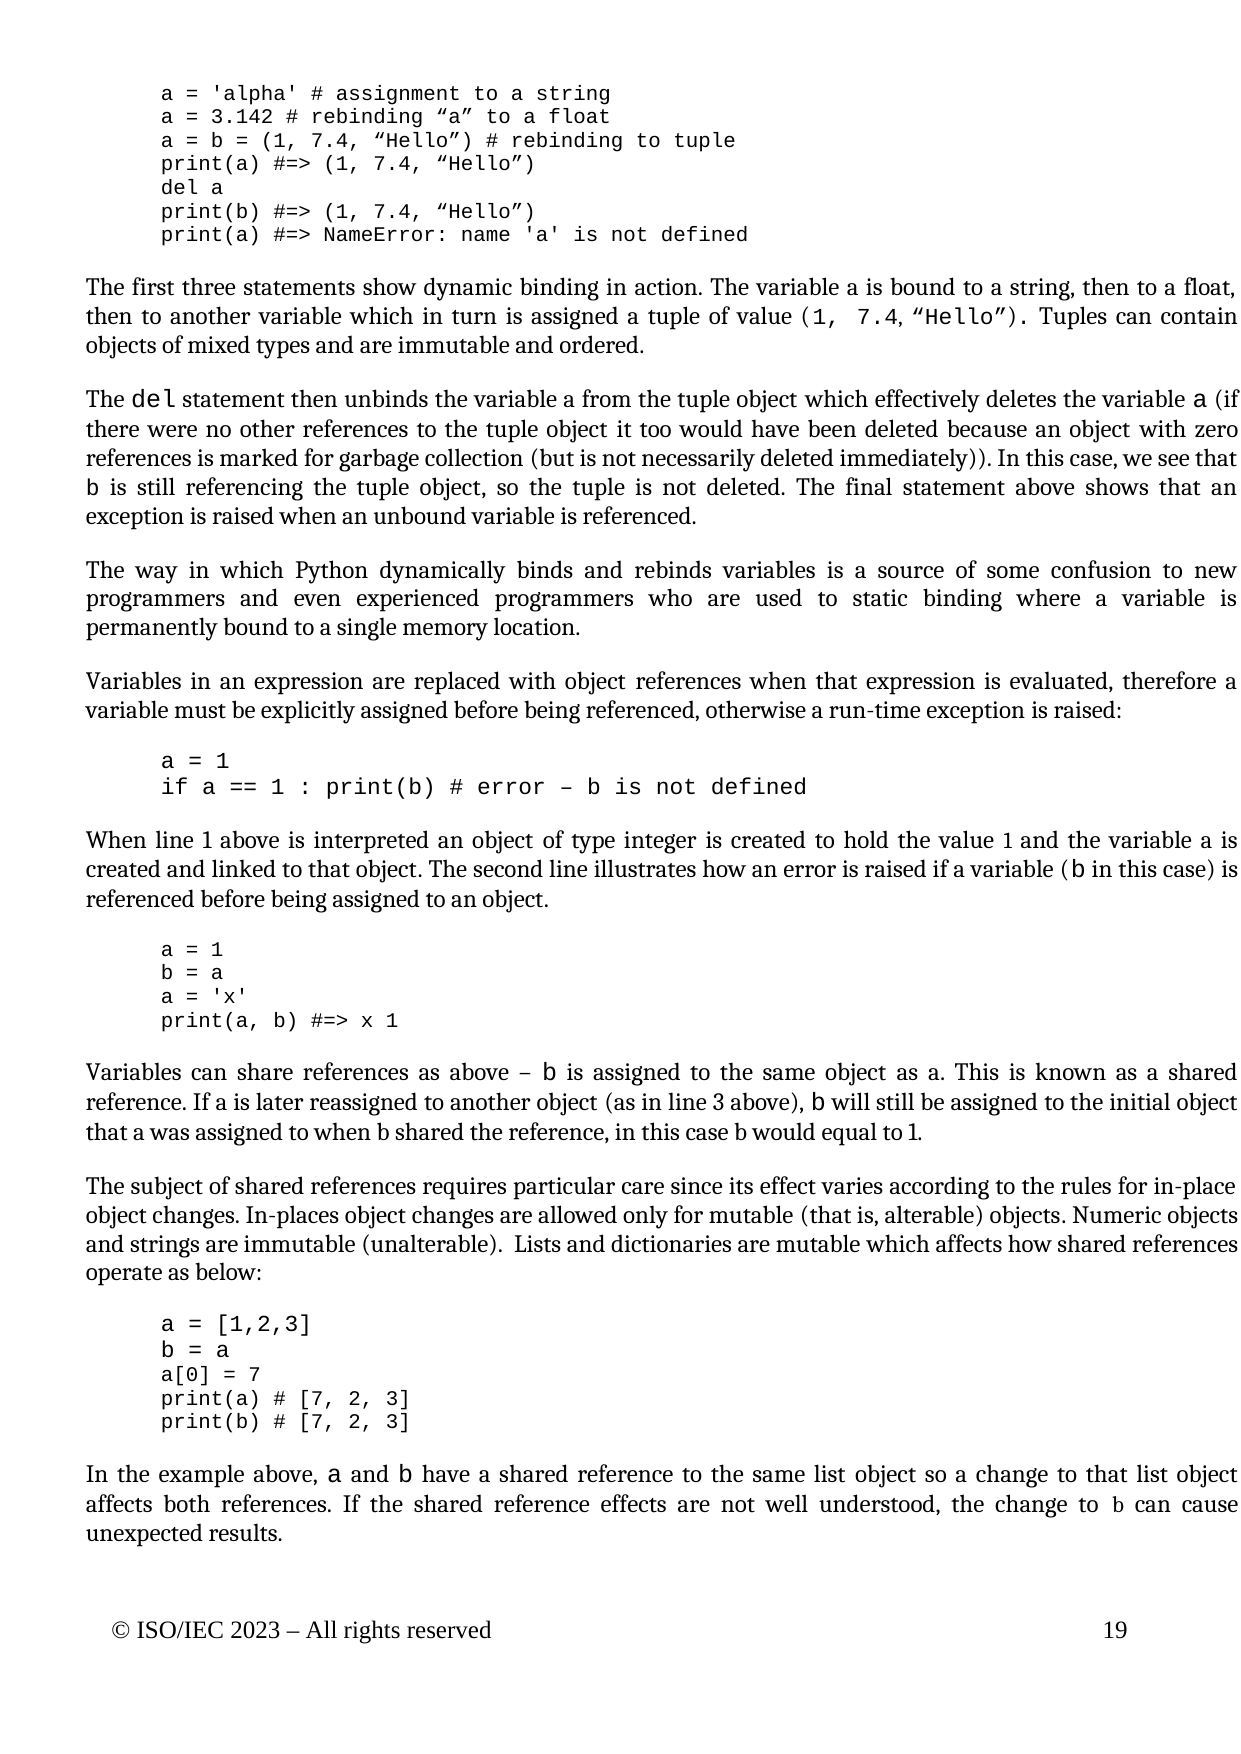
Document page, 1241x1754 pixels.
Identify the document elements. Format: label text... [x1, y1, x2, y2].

text a = [1,2,3] [161, 1312, 1153, 1338]
text Variables can share references as above – b is assigned to the same object as a. This is known as a shared reference. If a is later reassigned to another object (as in line 3 above), b will still be assigned to the initial object that a was assigned to when b shared the reference, in this case b would equal to 1. [86, 1058, 1238, 1147]
text When line 1 above is interpreted an object of type integer is created to hold the value 1 and the variable a is created and linked to that object. The second line illustrates how an error is raised if a variable (b in this case) is referenced before being assigned to an object. [86, 826, 1238, 914]
text a[0] = 7 [161, 1364, 1153, 1387]
text print(b) #=> (1, 7.4, “Hello”) [161, 201, 1153, 224]
text a = 3.142 # rebinding “a” to a float [161, 106, 1153, 130]
text if a == 1 : print(b) # error – b is not defined [161, 775, 1153, 801]
text The del statement then unbinds the variable a from the tuple object which effectively deletes the variable a (if there were no other references to the tuple object it too would have been deleted because an object with zero references is marked for garbage collection (but is not necessarily deleted immediately)). In this case, we see that b is still referencing the tuple object, so the tuple is not deleted. The final statement above shows that an exception is raised when an unbound variable is referenced. [86, 385, 1238, 531]
text The way in which Python dynamically binds and rebinds variables is a source of some confusion to new programmers and even experienced programmers who are used to static binding where a variable is permanently bound to a single memory location. [86, 556, 1238, 642]
text The first three statements show dynamic binding in action. The variable a is bound to a string, then to a float, then to another variable which in turn is assigned a tuple of value (1, 7.4, “Hello”). Tuples can contain objects of mixed types and are immutable and ordered. [86, 273, 1238, 360]
text print(a) # [7, 2, 3] [161, 1387, 1153, 1411]
text b = a [161, 1338, 1153, 1364]
text print(a) #=> (1, 7.4, “Hello”) [161, 153, 1153, 177]
text a = b = (1, 7.4, “Hello”) # rebinding to tuple [161, 130, 1153, 153]
text print(a) #=> NameError: name 'a' is not defined [161, 224, 1153, 248]
text b = a [161, 962, 1153, 986]
text print(b) # [7, 2, 3] [161, 1411, 1153, 1435]
text a = 1 [161, 749, 1153, 775]
text a = 1 [161, 939, 1153, 962]
text del a [161, 177, 1153, 201]
text print(a, b) #=> x 1 [161, 1009, 1153, 1033]
text a = 'x' [161, 986, 1153, 1009]
text a = 'alpha' # assignment to a string [161, 82, 1153, 106]
text Variables in an expression are replaced with object references when that expression is evaluated, therefore a variable must be explicitly assigned before being referenced, otherwise a run-time exception is raised: [86, 667, 1238, 724]
text The subject of shared references requires particular care since its effect varies according to the rules for in-place object changes. In-places object changes are allowed only for mutable (that is, alterable) objects. Numeric objects and strings are immutable (unalterable). Lists and dictionaries are mutable which affects how shared references operate as below: [86, 1172, 1238, 1287]
text In the example above, a and b have a shared reference to the same list object so a change to that list object affects both references. If the shared reference effects are not well understood, the change to b can cause unexpected results. [86, 1460, 1238, 1547]
